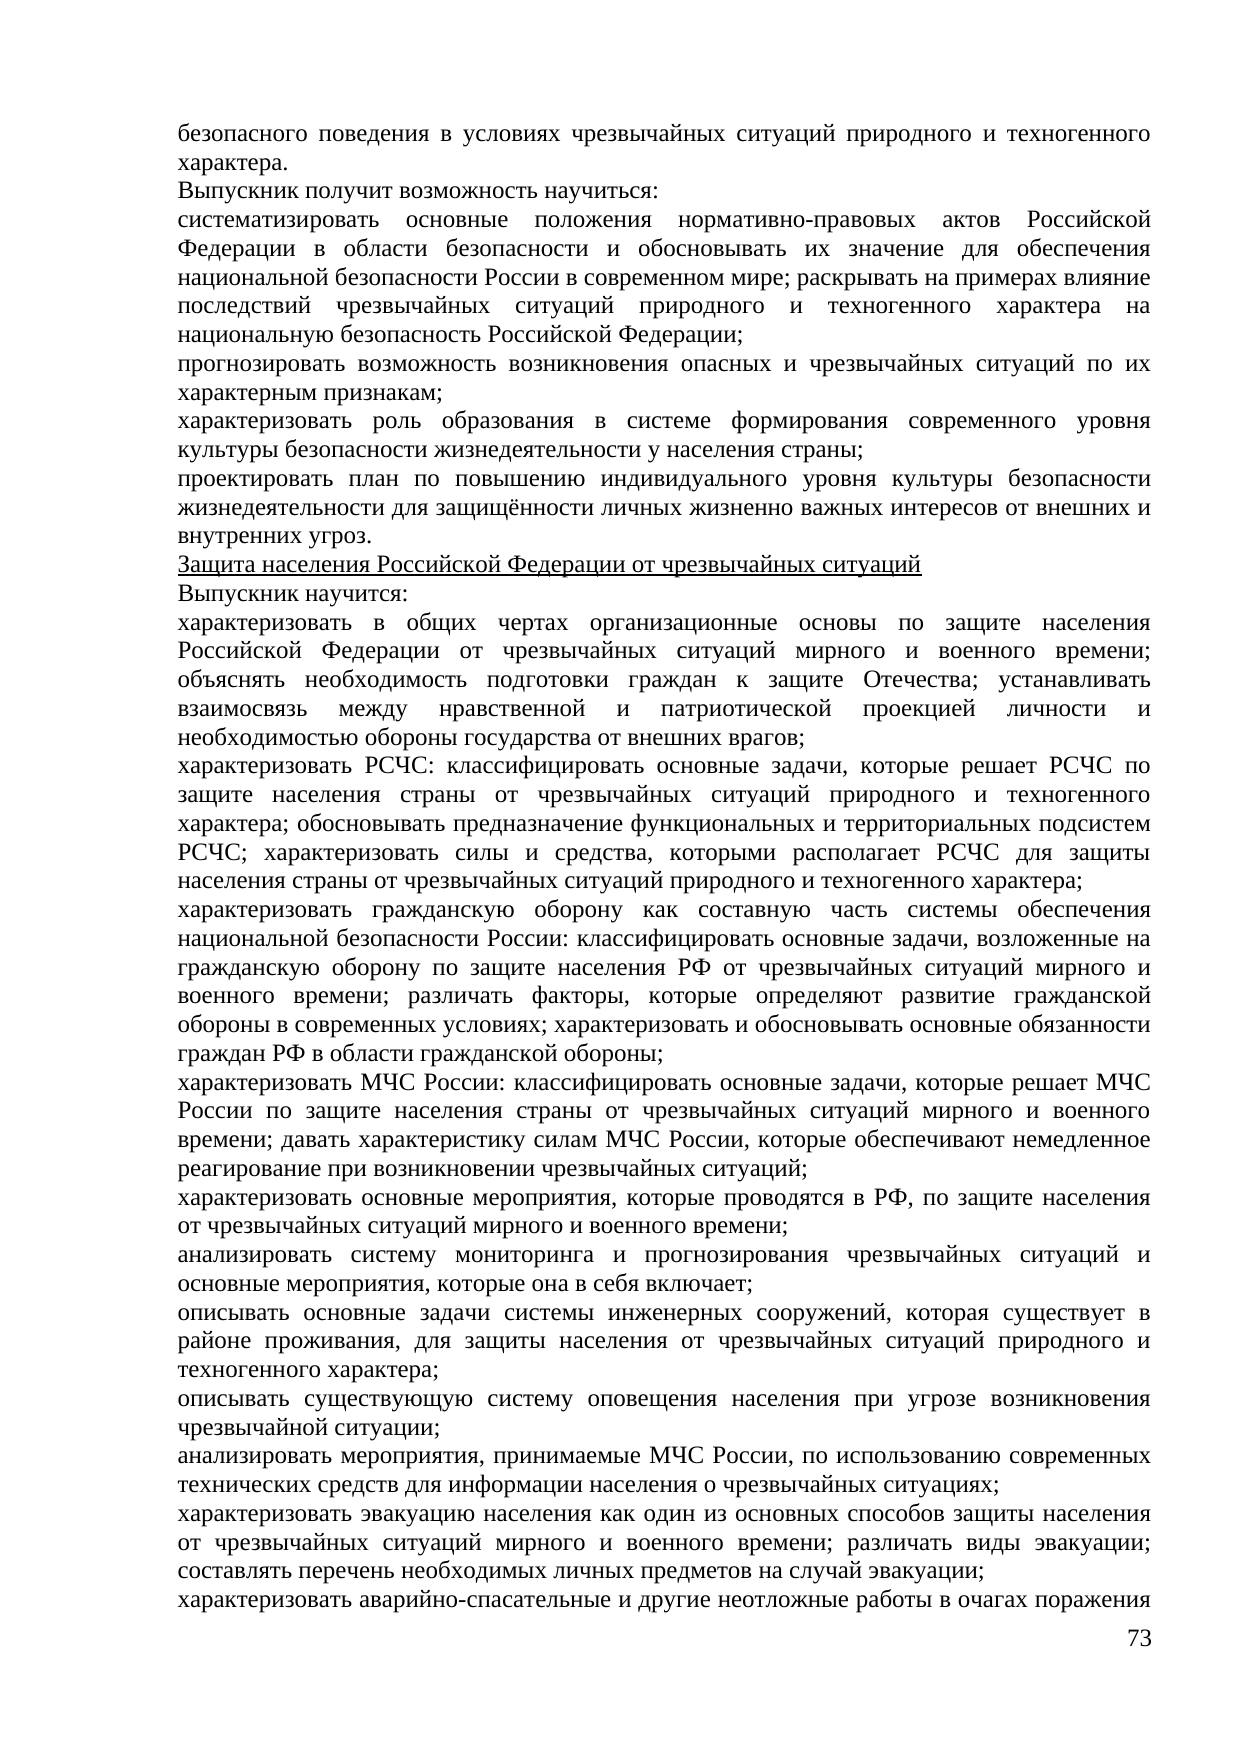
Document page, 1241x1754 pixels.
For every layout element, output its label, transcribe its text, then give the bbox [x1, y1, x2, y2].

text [177, 1584, 1152, 1613]
text характеризовать роль образования в системе формирования современного уровня культуры безопасности жизнедеятельности у населения страны; [177, 406, 1152, 463]
text Защита населения Российской Федерации от чрезвычайных ситуаций [177, 549, 1152, 578]
text анализировать систему мониторинга и прогнозирования чрезвычайных ситуаций и основные мероприятия, которые она в себя включает; [177, 1239, 1152, 1297]
text характеризовать в общих чертах организационные основы по защите населения Российской Федерации от чрезвычайных ситуаций мирного и военного времени; объяснять необходимость подготовки граждан к защите Отечества; устанавливать взаимосвязь между нравственной и патриотической проекцией личности и необходимостью обороны государства от внешних врагов; [177, 607, 1152, 751]
text характеризовать МЧС России: классифицировать основные задачи, которые решает МЧС России по защите населения страны от чрезвычайных ситуаций мирного и военного времени; давать характеристику силам МЧС России, которые обеспечивают немедленное реагирование при возникновении чрезвычайных ситуаций; [177, 1067, 1152, 1182]
text прогнозировать возможность возникновения опасных и чрезвычайных ситуаций по их характерным признакам; [177, 348, 1152, 406]
text систематизировать основные положения нормативно-правовых актов Российской Федерации в области безопасности и обосновывать их значение для обеспечения национальной безопасности России в современном мире; раскрывать на примерах влияние последствий чрезвычайных ситуаций природного и техногенного характера на национальную безопасность Российской Федерации; [177, 204, 1152, 348]
text характеризовать РСЧС: классифицировать основные задачи, которые решает РСЧС по защите населения страны от чрезвычайных ситуаций природного и техногенного характера; обосновывать предназначение функциональных и территориальных подсистем РСЧС; характеризовать силы и средства, которыми располагает РСЧС для защиты населения страны от чрезвычайных ситуаций природного и техногенного характера; [177, 751, 1152, 894]
text характеризовать основные мероприятия, которые проводятся в РФ, по защите населения от чрезвычайных ситуаций мирного и военного времени; [177, 1182, 1152, 1239]
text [177, 118, 1152, 176]
text характеризовать эвакуацию населения как один из основных способов защиты населения от чрезвычайных ситуаций мирного и военного времени; различать виды эвакуации; составлять перечень необходимых личных предметов на случай эвакуации; [177, 1498, 1152, 1584]
text Выпускник научится: [177, 578, 1152, 607]
text проектировать план по повышению индивидуального уровня культуры безопасности жизнедеятельности для защищённости личных жизненно важных интересов от внешних и внутренних угроз. [177, 463, 1152, 549]
text характеризовать гражданскую оборону как составную часть системы обеспечения национальной безопасности России: классифицировать основные задачи, возложенные на гражданскую оборону по защите населения РФ от чрезвычайных ситуаций мирного и военного времени; различать факторы, которые определяют развитие гражданской обороны в современных условиях; характеризовать и обосновывать основные обязанности граждан РФ в области гражданской обороны; [177, 894, 1152, 1067]
text описывать основные задачи системы инженерных сооружений, которая существует в районе проживания, для защиты населения от чрезвычайных ситуаций природного и техногенного характера; [177, 1297, 1152, 1383]
text анализировать мероприятия, принимаемые МЧС России, по использованию современных технических средств для информации населения о чрезвычайных ситуациях; [177, 1441, 1152, 1498]
text Выпускник получит возможность научиться: [177, 176, 1152, 204]
text описывать существующую систему оповещения населения при угрозе возникновения чрезвычайной ситуации; [177, 1383, 1152, 1441]
